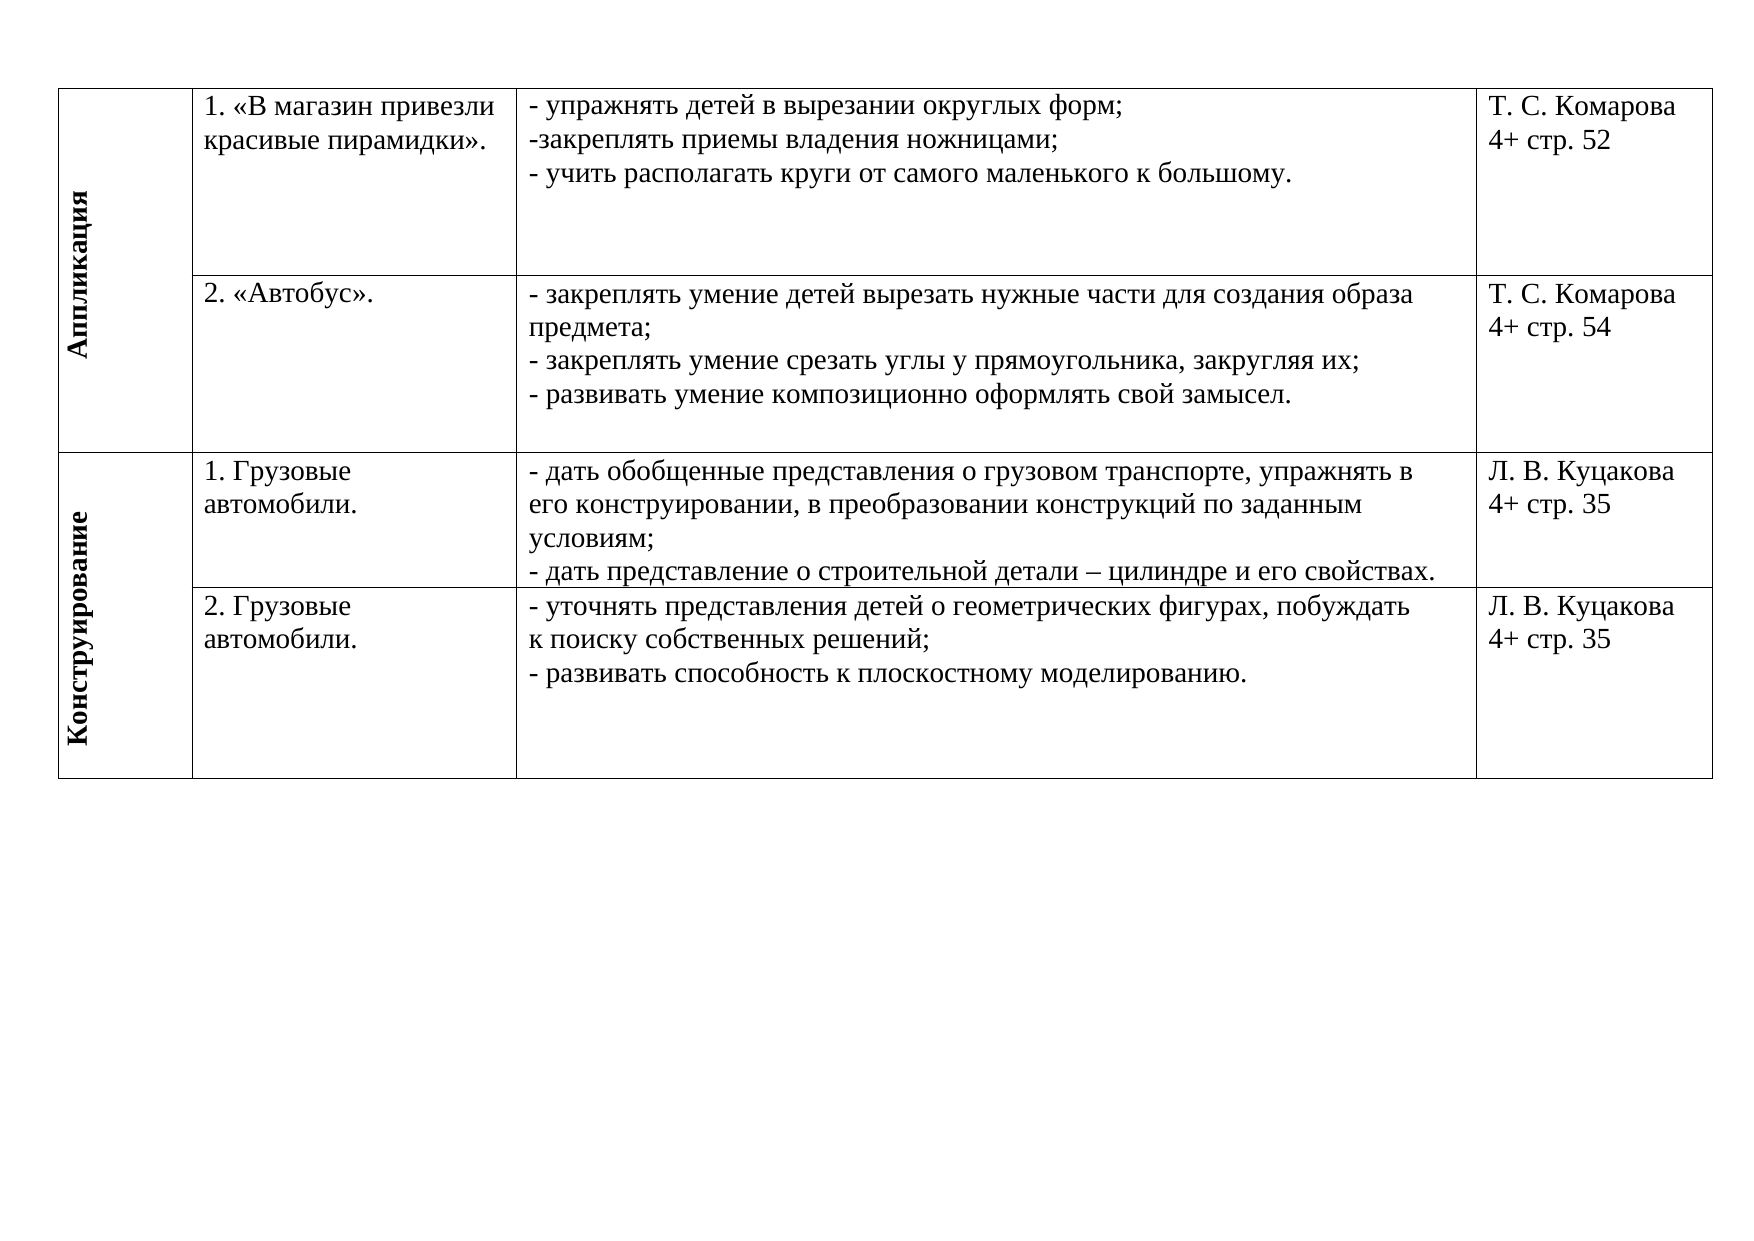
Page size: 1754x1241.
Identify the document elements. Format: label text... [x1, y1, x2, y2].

table_cell 2. «Автобус». [193, 276, 516, 452]
table_cell Конструирование [59, 453, 192, 778]
table_cell Т. С. Комарова 4+ стр. 54 [1477, 276, 1712, 452]
table_header 1. «В магазин привезли красивые пирамидки». [193, 89, 516, 275]
table_cell 2. Грузовые автомобили. [193, 588, 516, 778]
table_cell дать обобщенные представления о грузовом транспорте, упражнять в его конструировании, в преобразовании конструкций по заданным условиям; дать представление о строительной детали – цилиндре и его свойствах. [517, 453, 1476, 587]
table_header Т. С. Комарова 4+ стр. 52 [1477, 89, 1712, 275]
table_header Аппликация [59, 89, 192, 452]
table_cell 1. Грузовые автомобили. [193, 453, 516, 587]
table_header упражнять детей в вырезании округлых форм; -закреплять приемы владения ножницами; учить располагать круги от самого маленького к большому. [517, 89, 1476, 275]
table_cell Л. В. Куцакова 4+ стр. 35 [1477, 453, 1712, 587]
table_cell уточнять представления детей о геометрических фигурах, побуждать к поиску собственных решений; развивать способность к плоскостному моделированию. [517, 588, 1476, 778]
table_cell Л. В. Куцакова 4+ стр. 35 [1477, 588, 1712, 778]
table_cell закреплять умение детей вырезать нужные части для создания образа предмета; закреплять умение срезать углы у прямоугольника, закругляя их; развивать умение композиционно оформлять свой замысел. [517, 276, 1476, 452]
